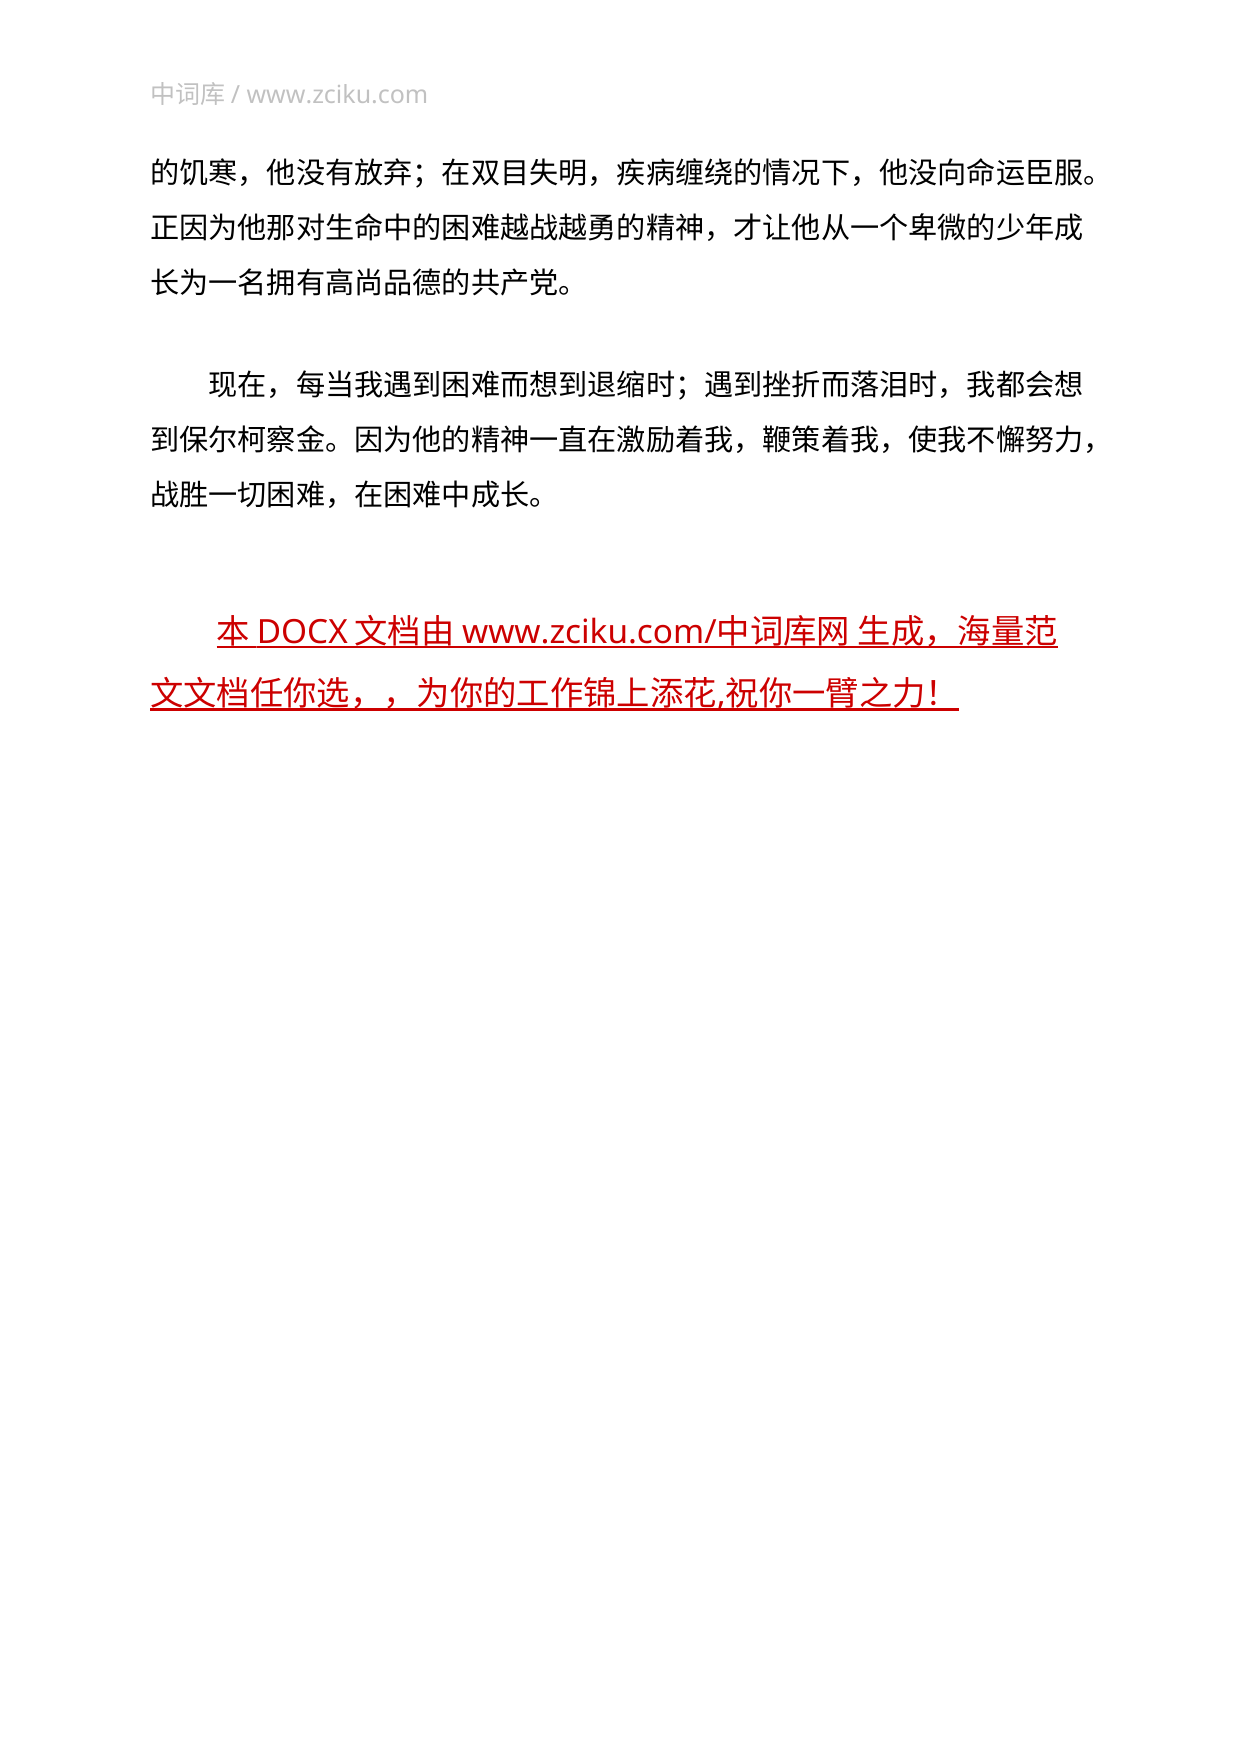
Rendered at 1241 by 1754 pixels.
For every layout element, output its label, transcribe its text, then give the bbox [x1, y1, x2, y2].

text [150, 150, 1090, 302]
text 现在，每当我遇到困难而想到退缩时；遇到挫折而落泪时，我都会想到保尔柯察金。因为他的精神一直在激励着我，鞭策着我，使我不懈努力，战胜一切困难，在困难中成长。 [150, 362, 1090, 514]
text 本DOCX文档由 www.zciku.com/中词库网 生成，海量范文文档任你选，，为你的工作锦上添花,祝你一臂之力！ [150, 604, 1090, 716]
